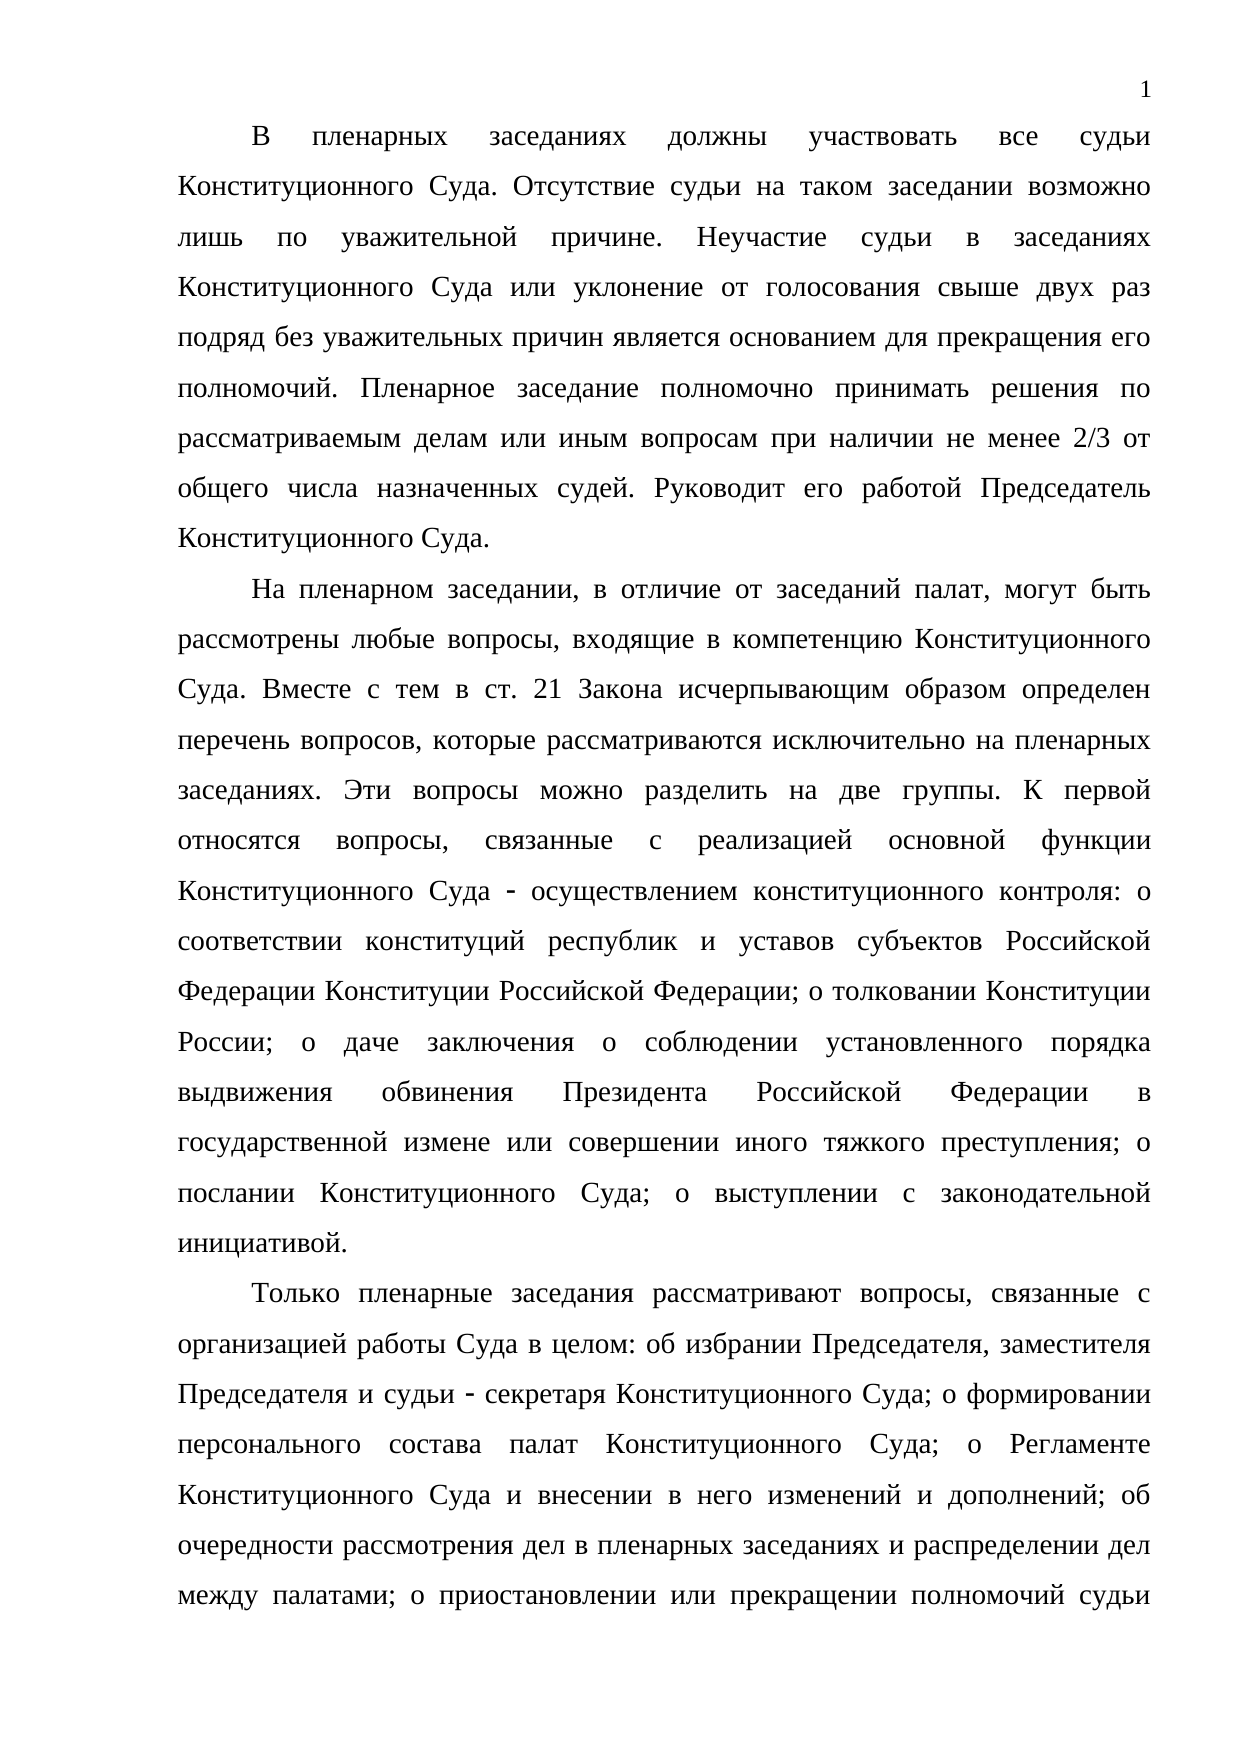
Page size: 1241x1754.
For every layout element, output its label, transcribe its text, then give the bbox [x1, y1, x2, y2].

text В пленарных заседаниях должны участвовать все судьи Конституционного Суда. Отсутствие судьи на таком заседании возможно лишь по уважительной причине. Неучастие судьи в заседаниях Конституционного Суда или уклонение от голосования свыше двух раз подряд без уважительных причин является основанием для прекращения его полномочий. Пленарное заседание полномочно принимать решения по рассматриваемым делам или иным вопросам при наличии не менее 2/3 от общего числа назначенных судей. Руководит его работой Председатель Конституционного Суда. [177, 118, 1152, 554]
text На пленарном заседании, в отличие от заседаний палат, могут быть рассмотрены любые вопросы, входящие в компетенцию Конституционного Суда. Вместе с тем в ст. 21 Закона исчерпывающим образом определен перечень вопросов, которые рассматриваются исключительно на пленарных заседаниях. Эти вопросы можно разделить на две группы. К первой относятся вопросы, связанные с реализацией основной функции Конституционного Суда осуществлением конституционного контроля: о соответствии конституций республик и уставов субъектов Российской Федерации Конституции Российской Федерации; о толковании Конституции России; о даче заключения о соблюдении установленного порядка выдвижения обвинения Президента Российской Федерации в государственной измене или совершении иного тяжкого преступления; о послании Конституционного Суда; о выступлении с законодательной инициативой. [177, 571, 1152, 1259]
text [177, 1275, 1152, 1611]
